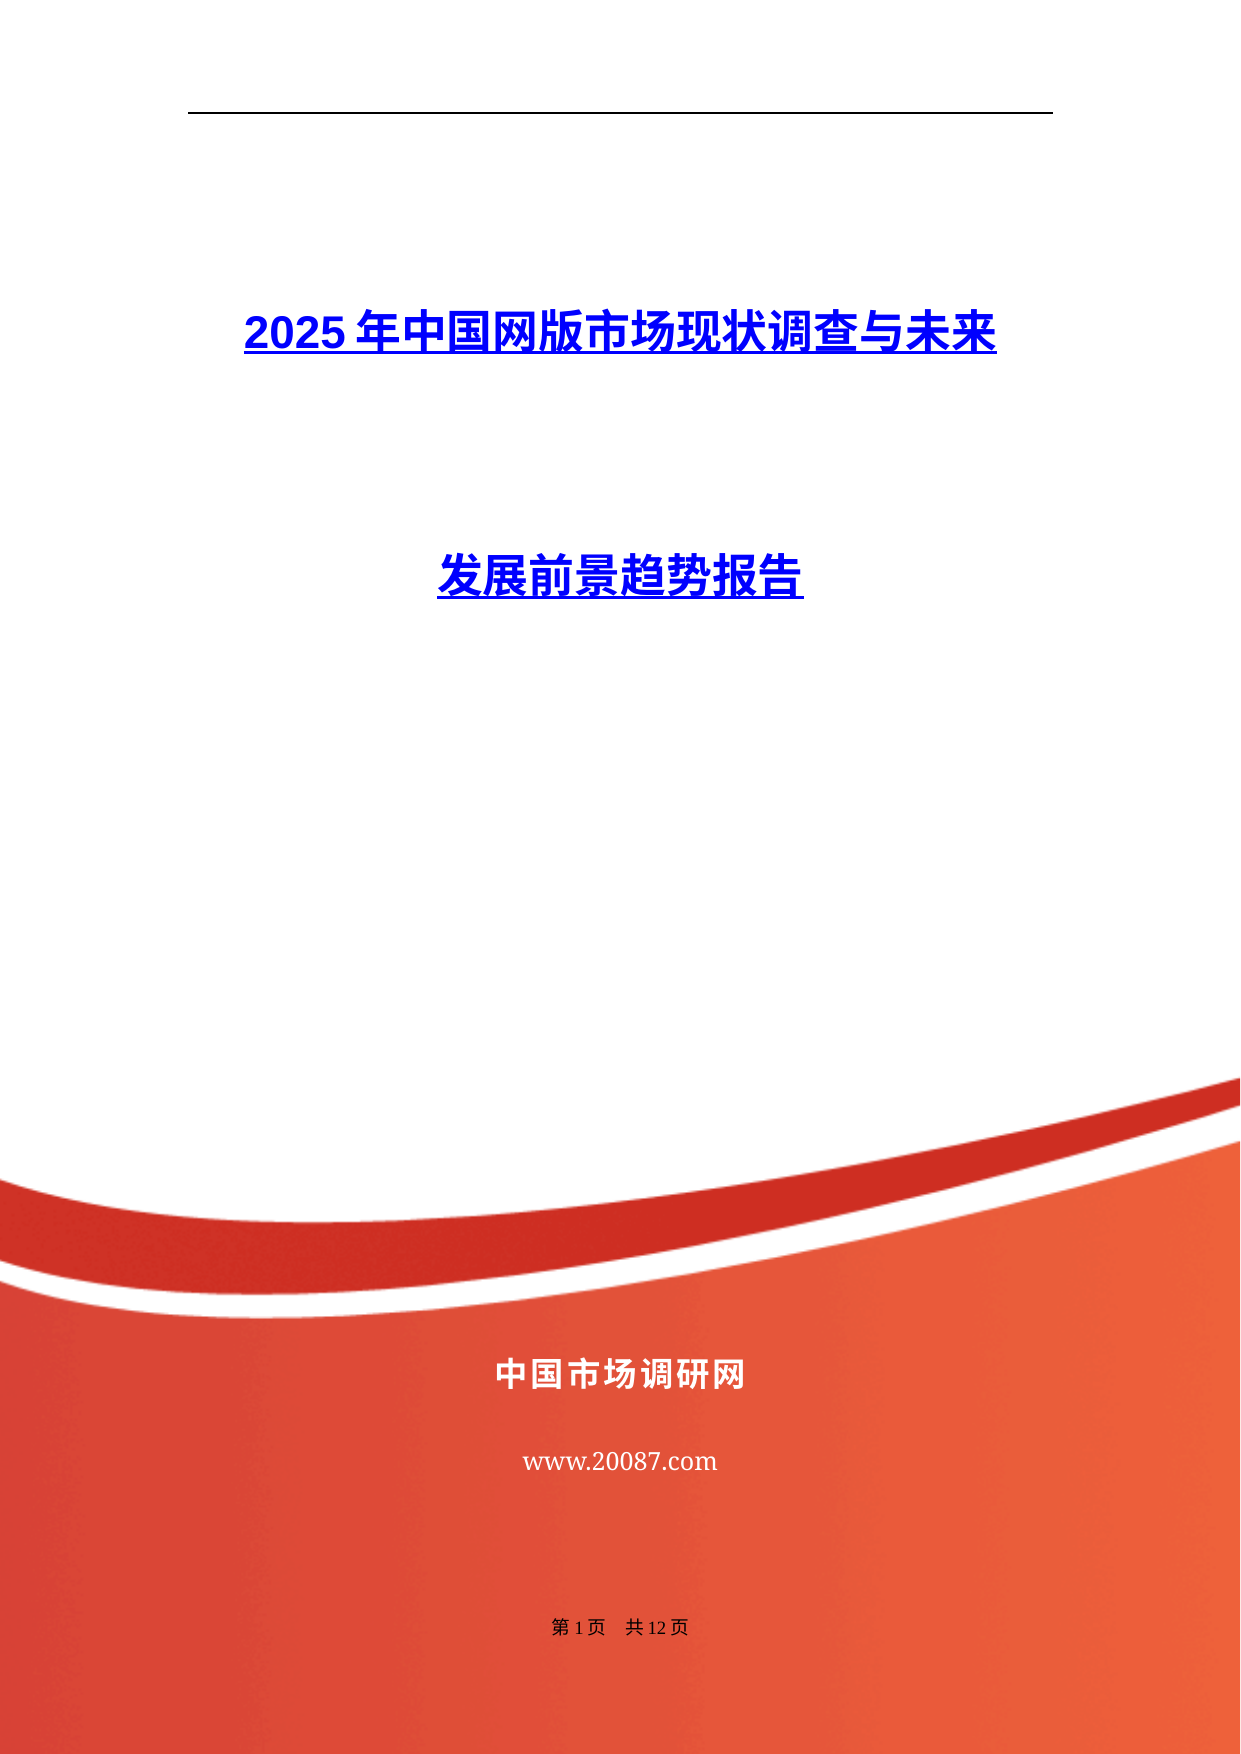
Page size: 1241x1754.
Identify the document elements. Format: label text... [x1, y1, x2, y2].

table_header 2025年中国网版市场现状调查与未来发展前景趋势报告 [188, 207, 1053, 773]
text www.20087.com [187, 1428, 1053, 1493]
picture [0, 1006, 1241, 1754]
subtitle 中国市场调研网 [187, 1339, 1053, 1404]
